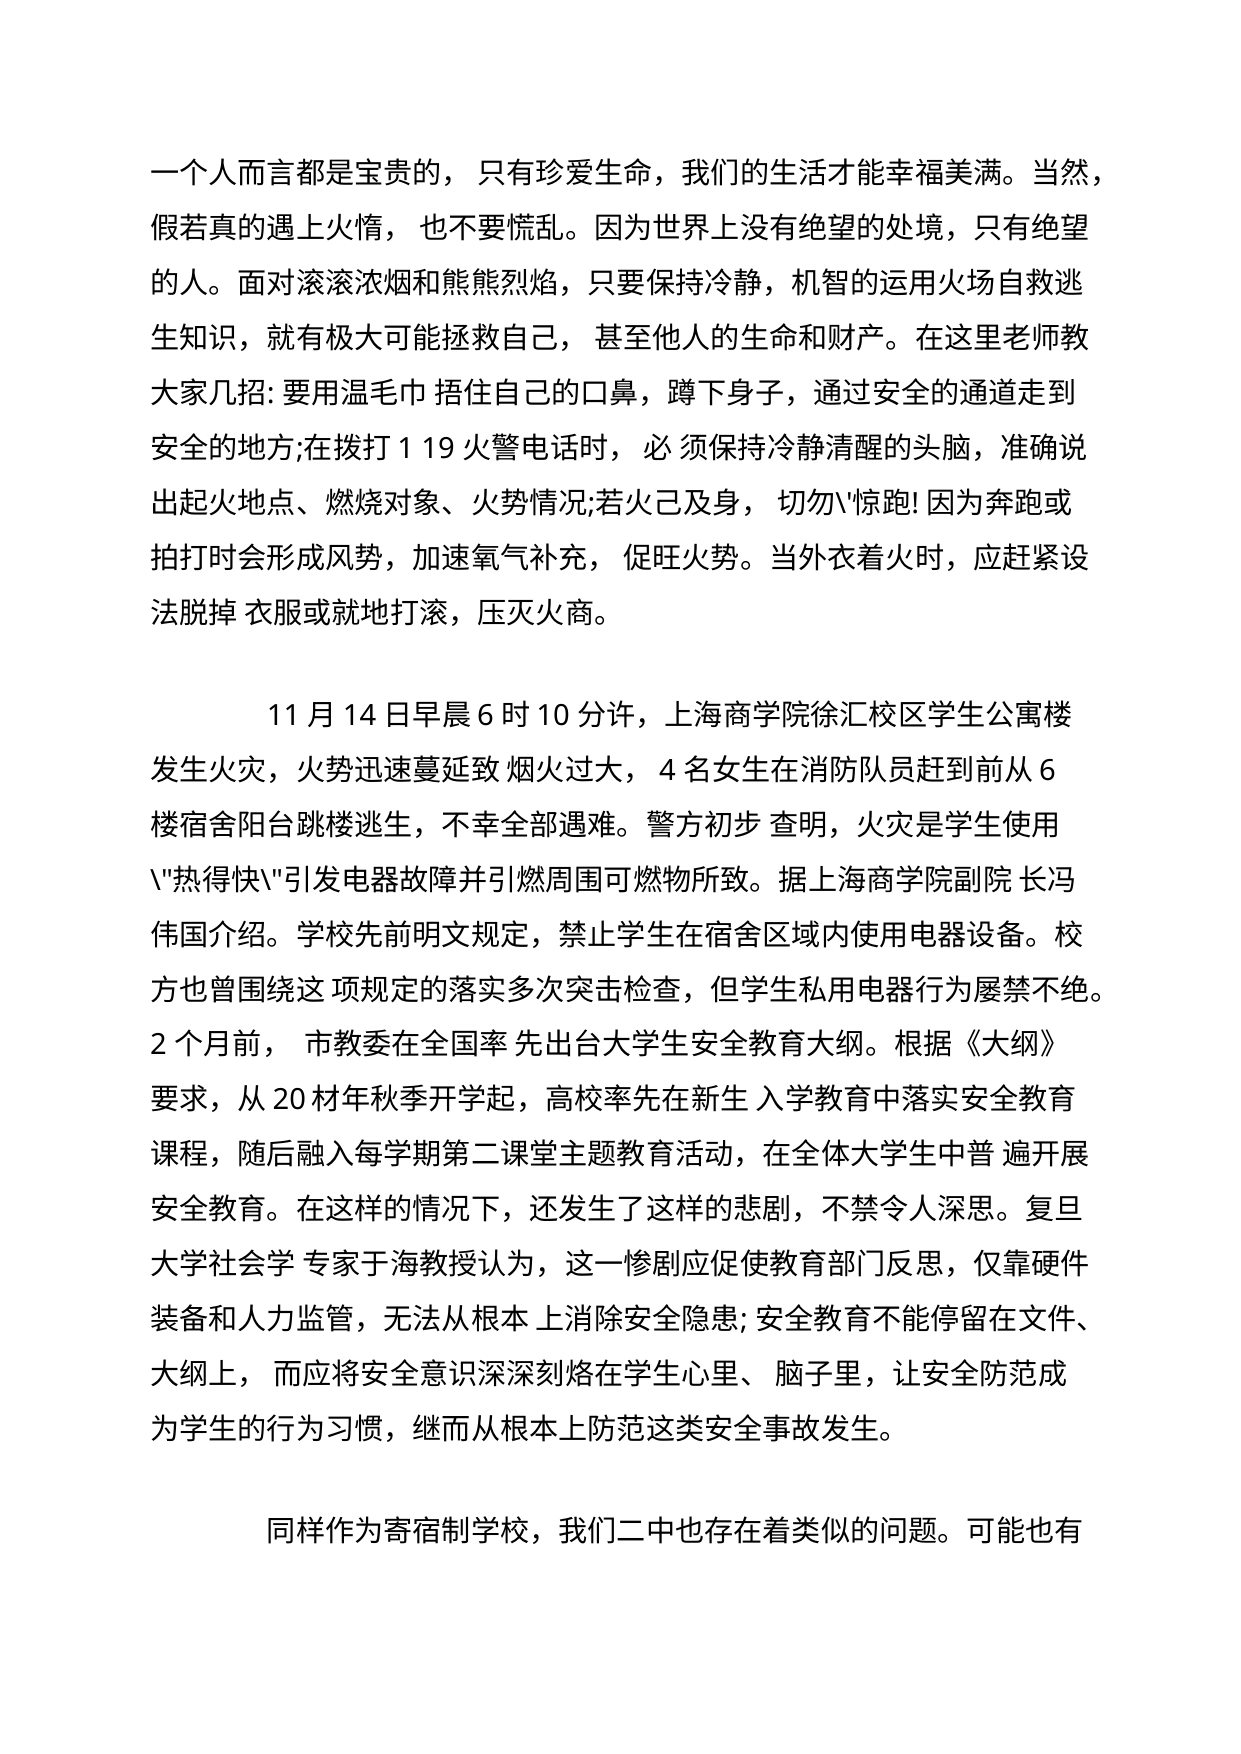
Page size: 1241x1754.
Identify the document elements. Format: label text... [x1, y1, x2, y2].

text 11 月14 日早晨6 时10 分许，上海商学院徐汇校区学生公寓楼发生火灾，火势迅速蔓延致 烟火过大， 4 名女生在消防队员赶到前从6 楼宿舍阳台跳楼逃生，不幸全部遇难。警方初步 查明，火灾是学生使用\"热得快\"引发电器故障并引燃周围可燃物所致。据上海商学院副院 长冯伟国介绍。学校先前明文规定，禁止学生在宿舍区域内使用电器设备。校方也曾围绕这 项规定的落实多次突击检查，但学生私用电器行为屡禁不绝。2 个月前， 市教委在全国率 先出台大学生安全教育大纲。根据《大纲》要求，从20材年秋季开学起，高校率先在新生 入学教育中落实安全教育课程，随后融入每学期第二课堂主题教育活动，在全体大学生中普 遍开展安全教育。在这样的情况下，还发生了这样的悲剧，不禁令人深思。复旦大学社会学 专家于海教授认为，这一惨剧应促使教育部门反思，仅靠硬件装备和人力监管，无法从根本 上消除安全隐患; 安全教育不能停留在文件、大纲上， 而应将安全意识深深刻烙在学生心里、 脑子里，让安全防范成为学生的行为习惯，继而从根本上防范这类安全事故发生。 [150, 691, 1090, 1448]
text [150, 1507, 1090, 1549]
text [150, 150, 1090, 632]
